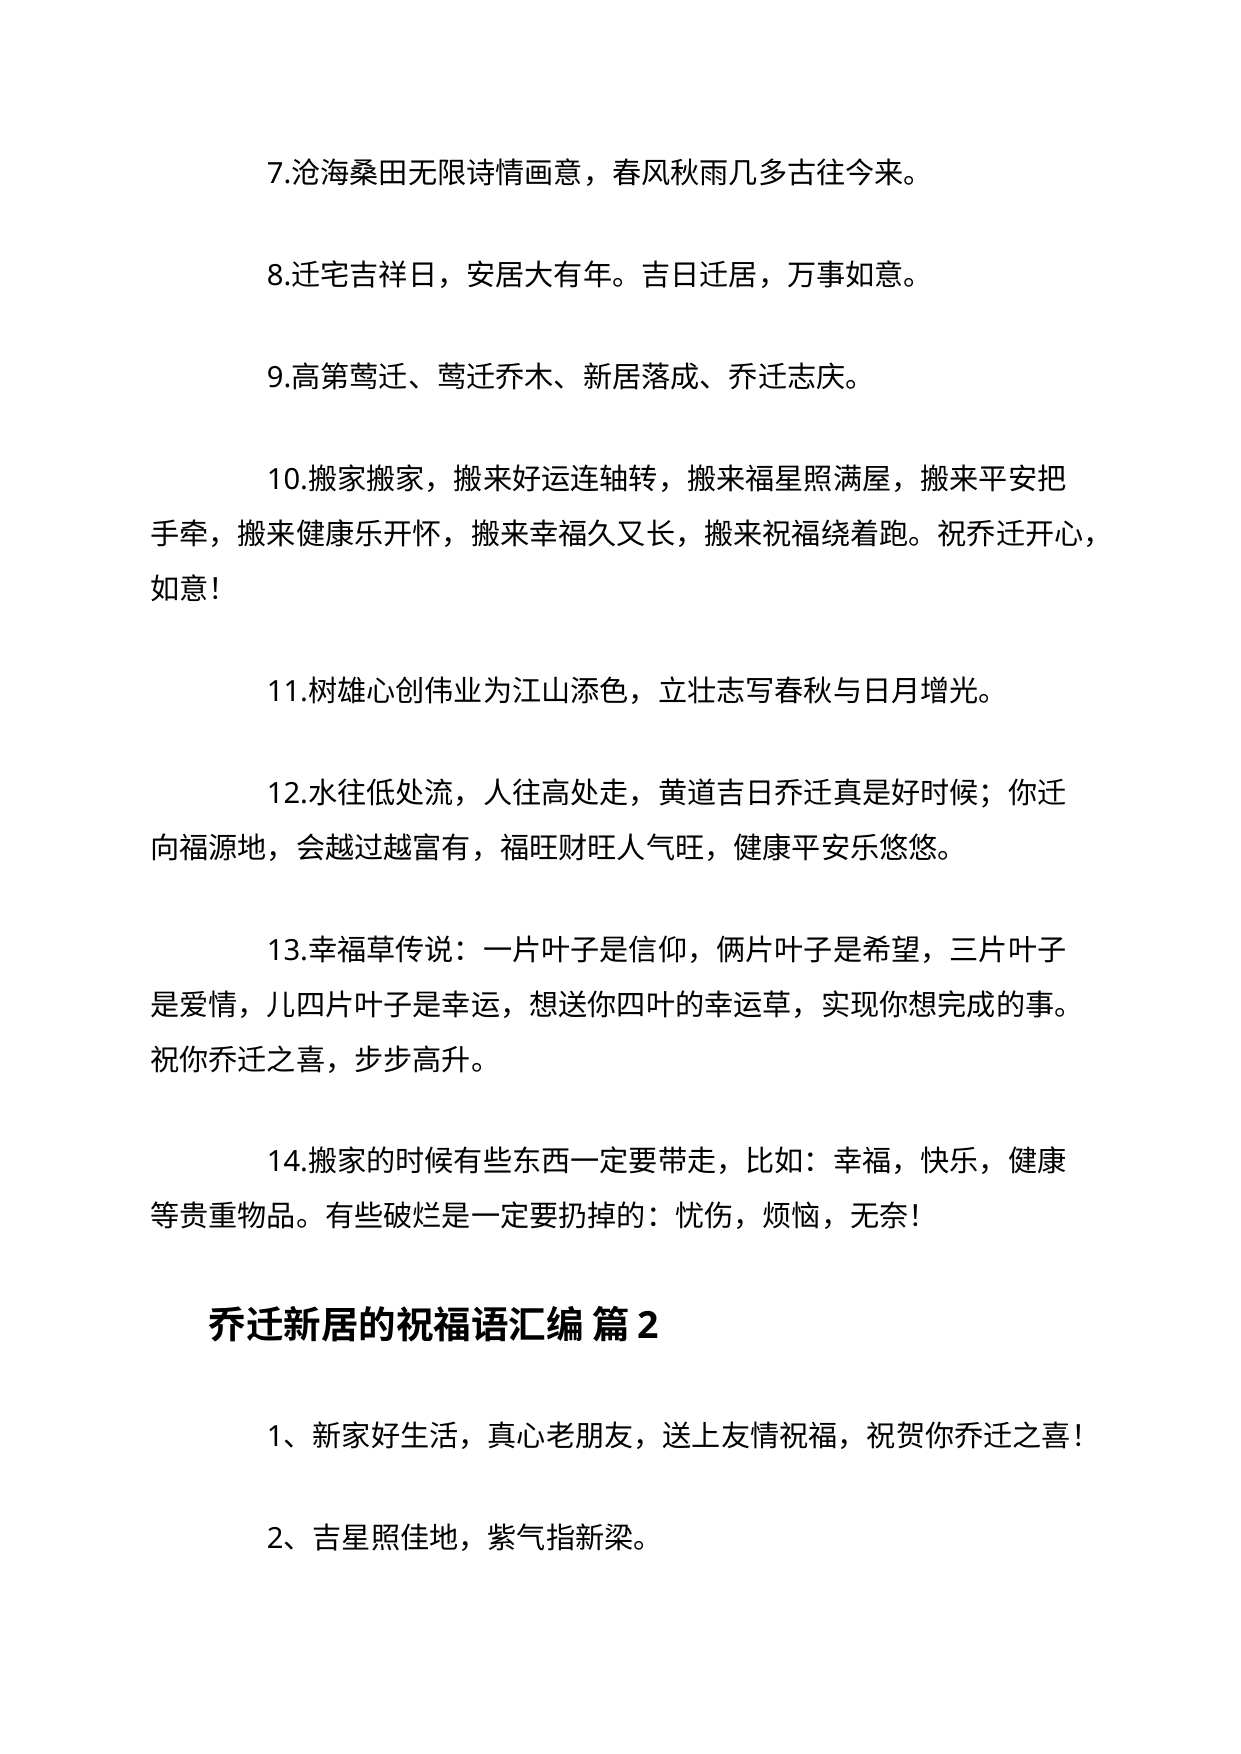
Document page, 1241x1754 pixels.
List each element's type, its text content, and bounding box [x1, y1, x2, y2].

text 10.搬家搬家，搬来好运连轴转，搬来福星照满屋，搬来平安把手牵，搬来健康乐开怀，搬来幸福久又长，搬来祝福绕着跑。祝乔迁开心，如意！ [150, 456, 1090, 608]
text 11.树雄心创伟业为江山添色，立壮志写春秋与日月增光。 [150, 668, 1090, 710]
text 7.沧海桑田无限诗情画意，春风秋雨几多古往今来。 [150, 150, 1090, 192]
text 13.幸福草传说：一片叶子是信仰，俩片叶子是希望，三片叶子是爱情，儿四片叶子是幸运，想送你四叶的幸运草，实现你想完成的事。祝你乔迁之喜，步步高升。 [150, 926, 1090, 1078]
text 8.迁宅吉祥日，安居大有年。吉日迁居，万事如意。 [150, 252, 1090, 294]
text 1、新家好生活，真心老朋友，送上友情祝福，祝贺你乔迁之喜！ [150, 1412, 1090, 1455]
text 14.搬家的时候有些东西一定要带走，比如：幸福，快乐，健康等贵重物品。有些破烂是一定要扔掉的：忧伤，烦恼，无奈！ [150, 1138, 1090, 1235]
text 12.水往低处流，人往高处走，黄道吉日乔迁真是好时候；你迁向福源地，会越过越富有，福旺财旺人气旺，健康平安乐悠悠。 [150, 769, 1090, 867]
text 乔迁新居的祝福语汇编 篇2 [150, 1295, 1090, 1349]
text 2、吉星照佳地，紫气指新梁。 [150, 1514, 1090, 1557]
text 9.高第莺迁、莺迁乔木、新居落成、乔迁志庆。 [150, 354, 1090, 396]
